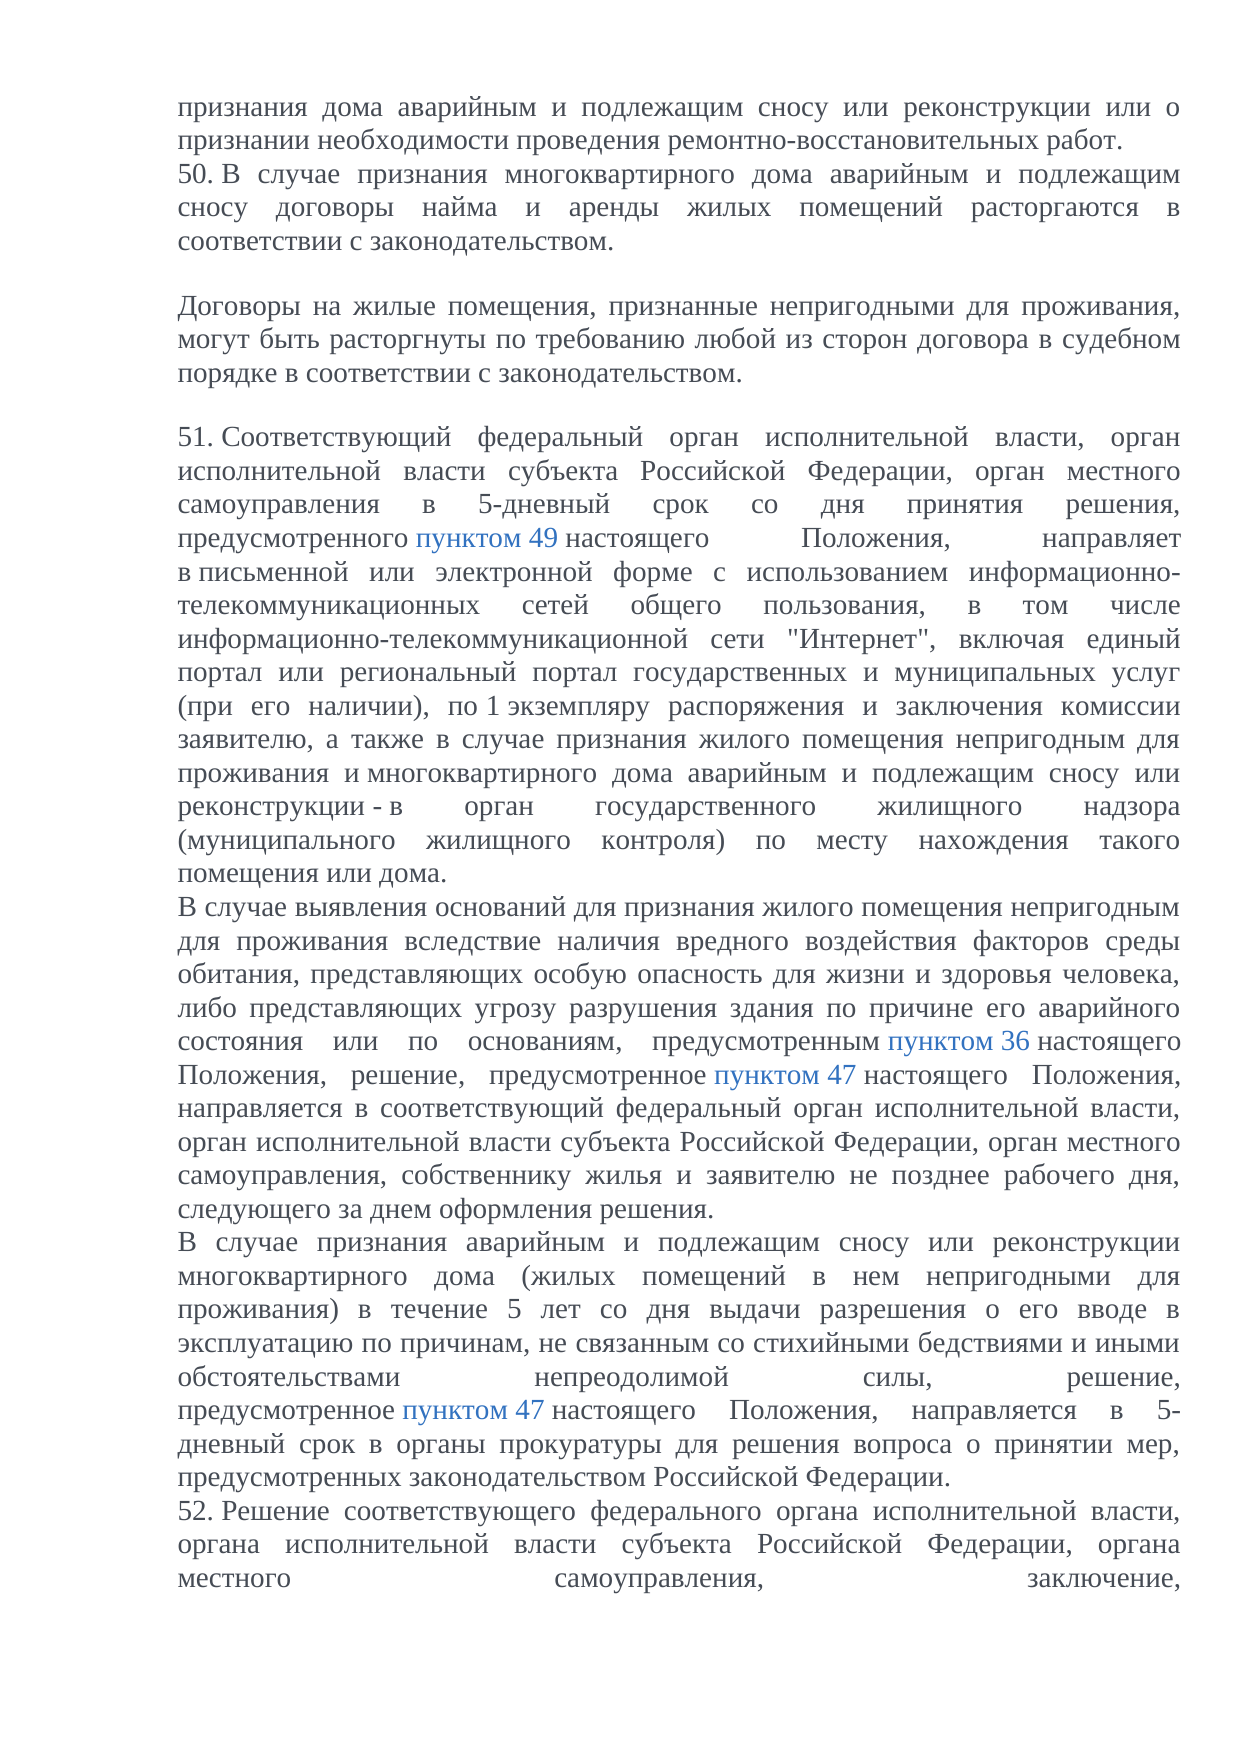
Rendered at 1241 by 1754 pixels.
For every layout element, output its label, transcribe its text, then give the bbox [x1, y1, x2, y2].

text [177, 1493, 1181, 1593]
text Договоры на жилые помещения, признанные непригодными для проживания, могут быть расторгнуты по требованию любой из сторон договора в судебном порядке в соответствии с законодательством. [177, 288, 1181, 388]
text 51. Соответствующий федеральный орган исполнительной власти, орган исполнительной власти субъекта Российской Федерации, орган местного самоуправления в 5-дневный срок со дня принятия решения, предусмотренного пунктом 49 настоящего Положения, направляет в письменной или электронной форме с использованием информационно-телекоммуникационных сетей общего пользования, в том числе информационно-телекоммуникационной сети "Интернет", включая единый портал или региональный портал государственных и муниципальных услуг (при его наличии), по 1 экземпляру распоряжения и заключения комиссии заявителю, а также в случае признания жилого помещения непригодным для проживания и многоквартирного дома аварийным и подлежащим сносу или реконструкции - в орган государственного жилищного надзора (муниципального жилищного контроля) по месту нахождения такого помещения или дома. [177, 419, 1181, 889]
text В случае признания аварийным и подлежащим сносу или реконструкции многоквартирного дома (жилых помещений в нем непригодными для проживания) в течение 5 лет со дня выдачи разрешения о его вводе в эксплуатацию по причинам, не связанным со стихийными бедствиями и иными обстоятельствами непреодолимой силы, решение, предусмотренное пунктом 47 настоящего Положения, направляется в 5-дневный срок в органы прокуратуры для решения вопроса о принятии мер, предусмотренных законодательством Российской Федерации. [177, 1224, 1181, 1493]
text В случае выявления оснований для признания жилого помещения непригодным для проживания вследствие наличия вредного воздействия факторов среды обитания, представляющих особую опасность для жизни и здоровья человека, либо представляющих угрозу разрушения здания по причине его аварийного состояния или по основаниям, предусмотренным пунктом 36 настоящего Положения, решение, предусмотренное пунктом 47 настоящего Положения, направляется в соответствующий федеральный орган исполнительной власти, орган исполнительной власти субъекта Российской Федерации, орган местного самоуправления, собственнику жилья и заявителю не позднее рабочего дня, следующего за днем оформления решения. [177, 889, 1181, 1224]
text 50. В случае признания многоквартирного дома аварийным и подлежащим сносу договоры найма и аренды жилых помещений расторгаются в соответствии с законодательством. [177, 156, 1181, 256]
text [177, 89, 1181, 156]
